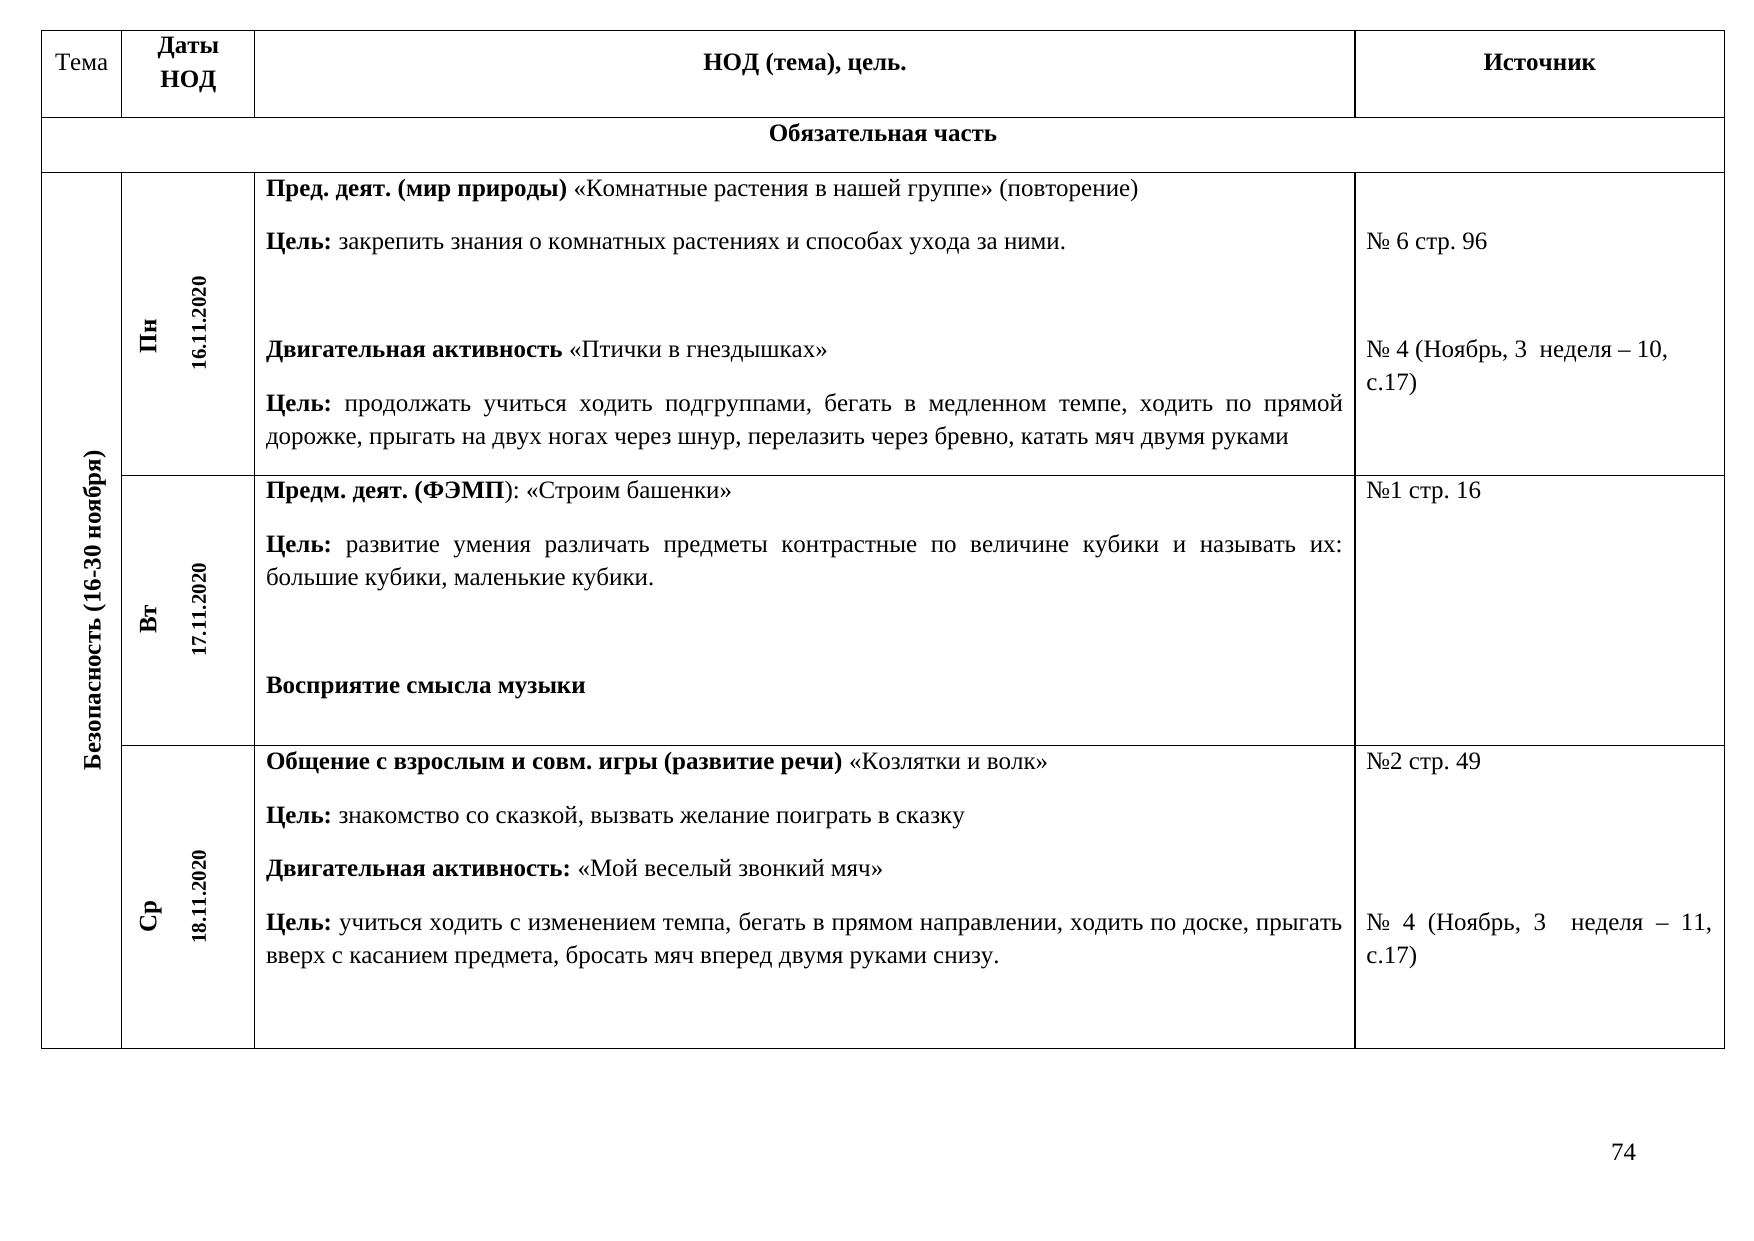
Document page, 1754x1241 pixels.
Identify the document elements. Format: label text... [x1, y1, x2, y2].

table_header НОД (тема), цель. [255, 31, 1354, 117]
table_cell Безопасность (16-30 ноября) [42, 173, 121, 1048]
table_cell Обязательная часть [42, 118, 1724, 172]
table_cell Предм. деят. (ФЭМП): «Строим башенки» Цель: развитие умения различать предметы контрастные по величине кубики и называть их: большие кубики, маленькие кубики. Восприятие смысла музыки [255, 476, 1354, 745]
table_cell Ср 18.11.2020 [122, 746, 254, 1048]
table_cell Пн 16.11.2020 [122, 173, 254, 474]
table_cell №2 стр. 49 № 4 (Ноябрь, 3 неделя – 11, с.17) [1356, 746, 1724, 1048]
table_cell №1 стр. 16 [1356, 476, 1724, 745]
table_header Источник [1356, 31, 1724, 117]
table_cell Вт 17.11.2020 [122, 476, 254, 745]
table_cell Общение с взрослым и совм. игры (развитие речи) «Козлятки и волк» Цель: знакомство со сказкой, вызвать желание поиграть в сказку Двигательная активность: «Мой веселый звонкий мяч» Цель: учиться ходить с изменением темпа, бегать в прямом направлении, ходить по доске, прыгать вверх с касанием предмета, бросать мяч вперед двумя руками снизу. [255, 746, 1354, 1048]
table_cell Пред. деят. (мир природы) «Комнатные растения в нашей группе» (повторение) Цель: закрепить знания о комнатных растениях и способах ухода за ними. Двигательная активность «Птички в гнездышках» Цель: продолжать учиться ходить подгруппами, бегать в медленном темпе, ходить по прямой дорожке, прыгать на двух ногах через шнур, перелазить через бревно, катать мяч двумя руками [255, 173, 1354, 474]
table_header Даты НОД [122, 31, 254, 117]
table_header Тема [42, 31, 121, 117]
table_cell № 6 стр. 96 № 4 (Ноябрь, 3 неделя – 10, с.17) [1356, 173, 1724, 474]
